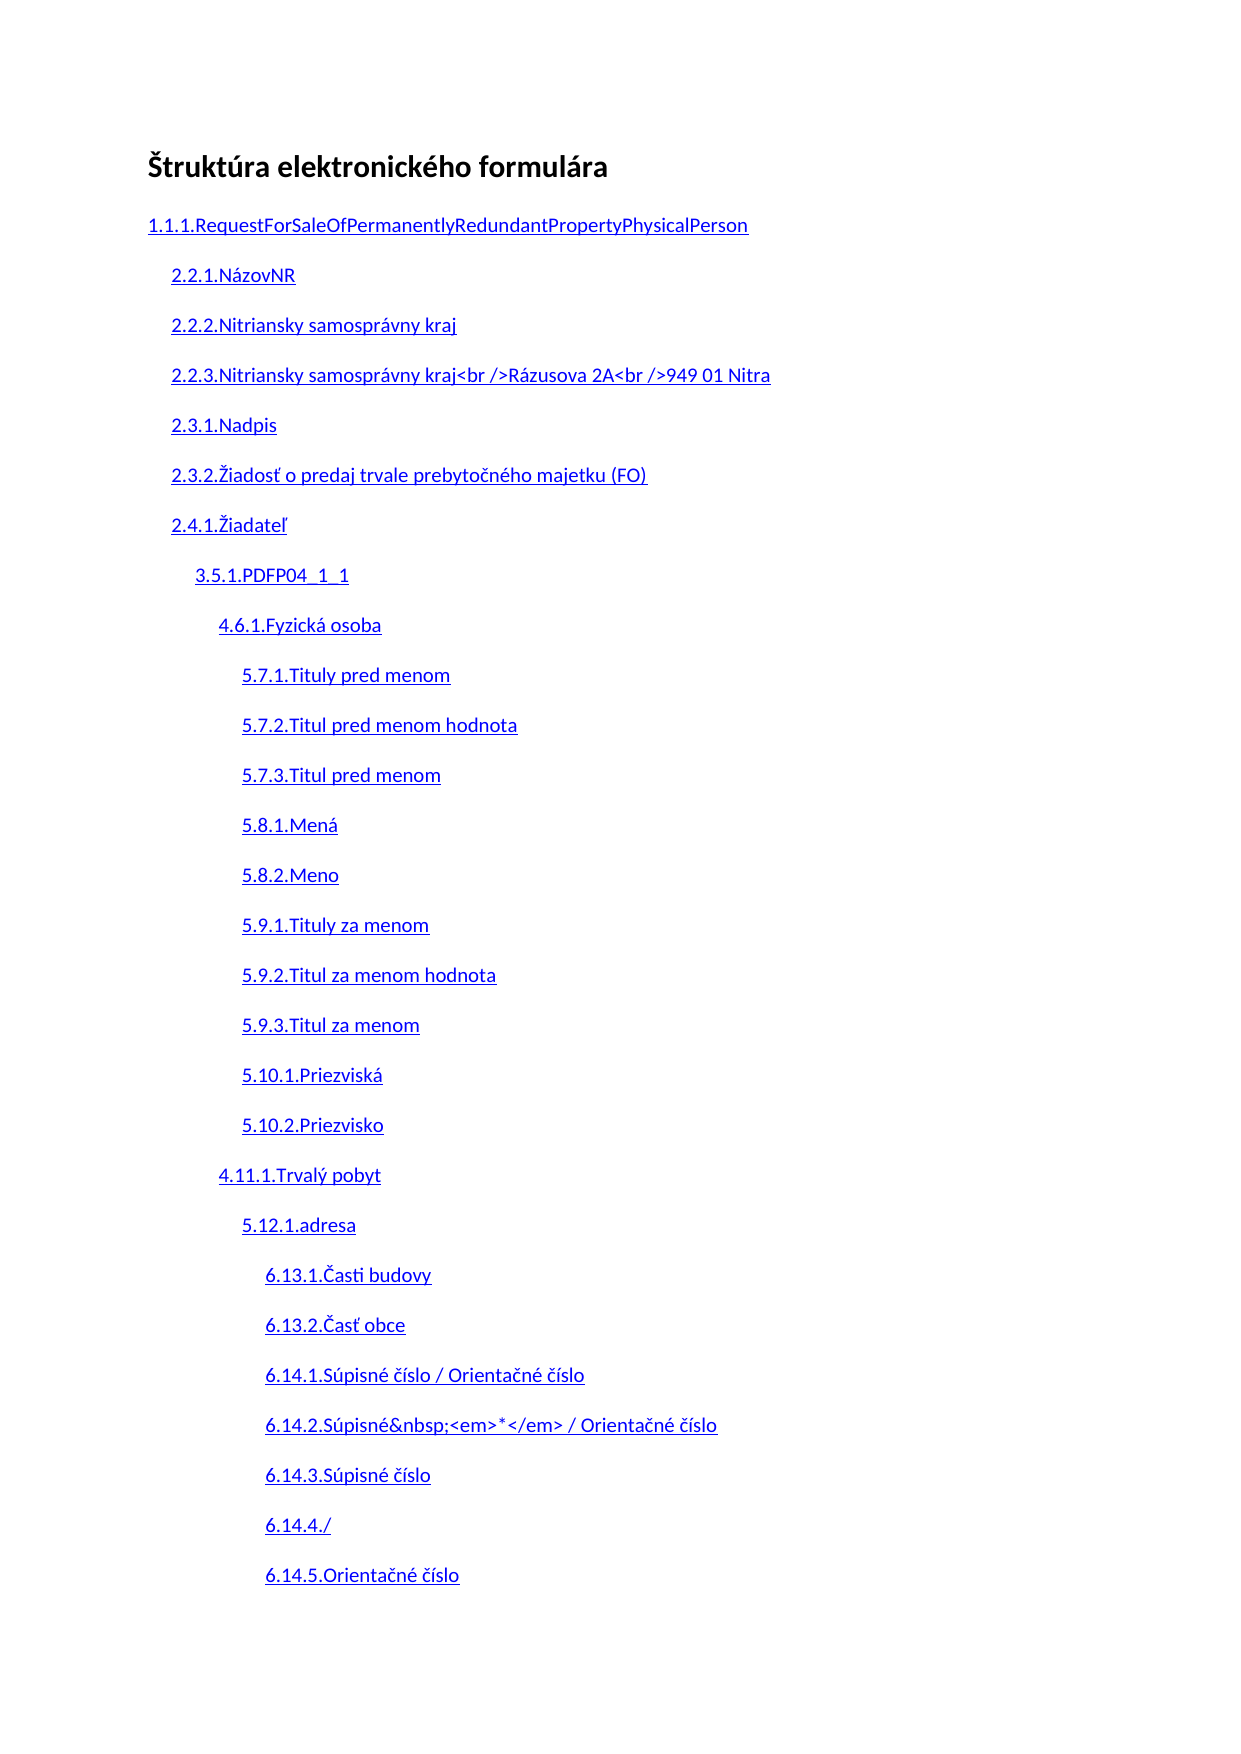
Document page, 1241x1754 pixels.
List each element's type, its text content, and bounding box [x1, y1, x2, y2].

text 5.7.3.Titul pred menom [148, 762, 1093, 788]
text 5.8.1.Mená [148, 812, 1093, 838]
text 5.8.2.Meno [148, 862, 1093, 888]
text 6.14.1.Súpisné číslo / Orientačné číslo [148, 1362, 1093, 1388]
text 2.2.1.NázovNR [148, 262, 1093, 288]
text 5.10.1.Priezviská [148, 1062, 1093, 1088]
text 6.13.1.Časti budovy [148, 1262, 1093, 1288]
text 2.4.1.Žiadateľ [148, 512, 1093, 538]
text 6.14.2.Súpisné&nbsp;<em>*</em> / Orientačné číslo [148, 1412, 1093, 1438]
text 2.2.2.Nitriansky samosprávny kraj [148, 312, 1093, 338]
text 5.7.1.Tituly pred menom [148, 662, 1093, 688]
text 6.13.2.Časť obce [148, 1312, 1093, 1338]
text 5.9.3.Titul za menom [148, 1012, 1093, 1038]
text 6.14.5.Orientačné číslo [148, 1562, 1093, 1588]
text 6.14.4./ [148, 1512, 1093, 1538]
text 5.9.1.Tituly za menom [148, 912, 1093, 938]
text 6.14.3.Súpisné číslo [148, 1462, 1093, 1488]
text Štruktúra elektronického formulára [148, 148, 1093, 186]
text 2.3.1.Nadpis [148, 412, 1093, 438]
text 4.11.1.Trvalý pobyt [148, 1162, 1093, 1188]
text 2.3.2.Žiadosť o predaj trvale prebytočného majetku (FO) [148, 462, 1093, 488]
text 5.7.2.Titul pred menom hodnota [148, 712, 1093, 738]
text 5.9.2.Titul za menom hodnota [148, 962, 1093, 988]
text 5.12.1.adresa [148, 1212, 1093, 1238]
text 5.10.2.Priezvisko [148, 1112, 1093, 1138]
text 2.2.3.Nitriansky samosprávny kraj<br />Rázusova 2A<br />949 01 Nitra [148, 362, 1093, 388]
text 3.5.1.PDFP04_1_1 [148, 562, 1093, 588]
text 4.6.1.Fyzická osoba [148, 612, 1093, 638]
text 1.1.1.RequestForSaleOfPermanentlyRedundantPropertyPhysicalPerson [148, 212, 1093, 238]
